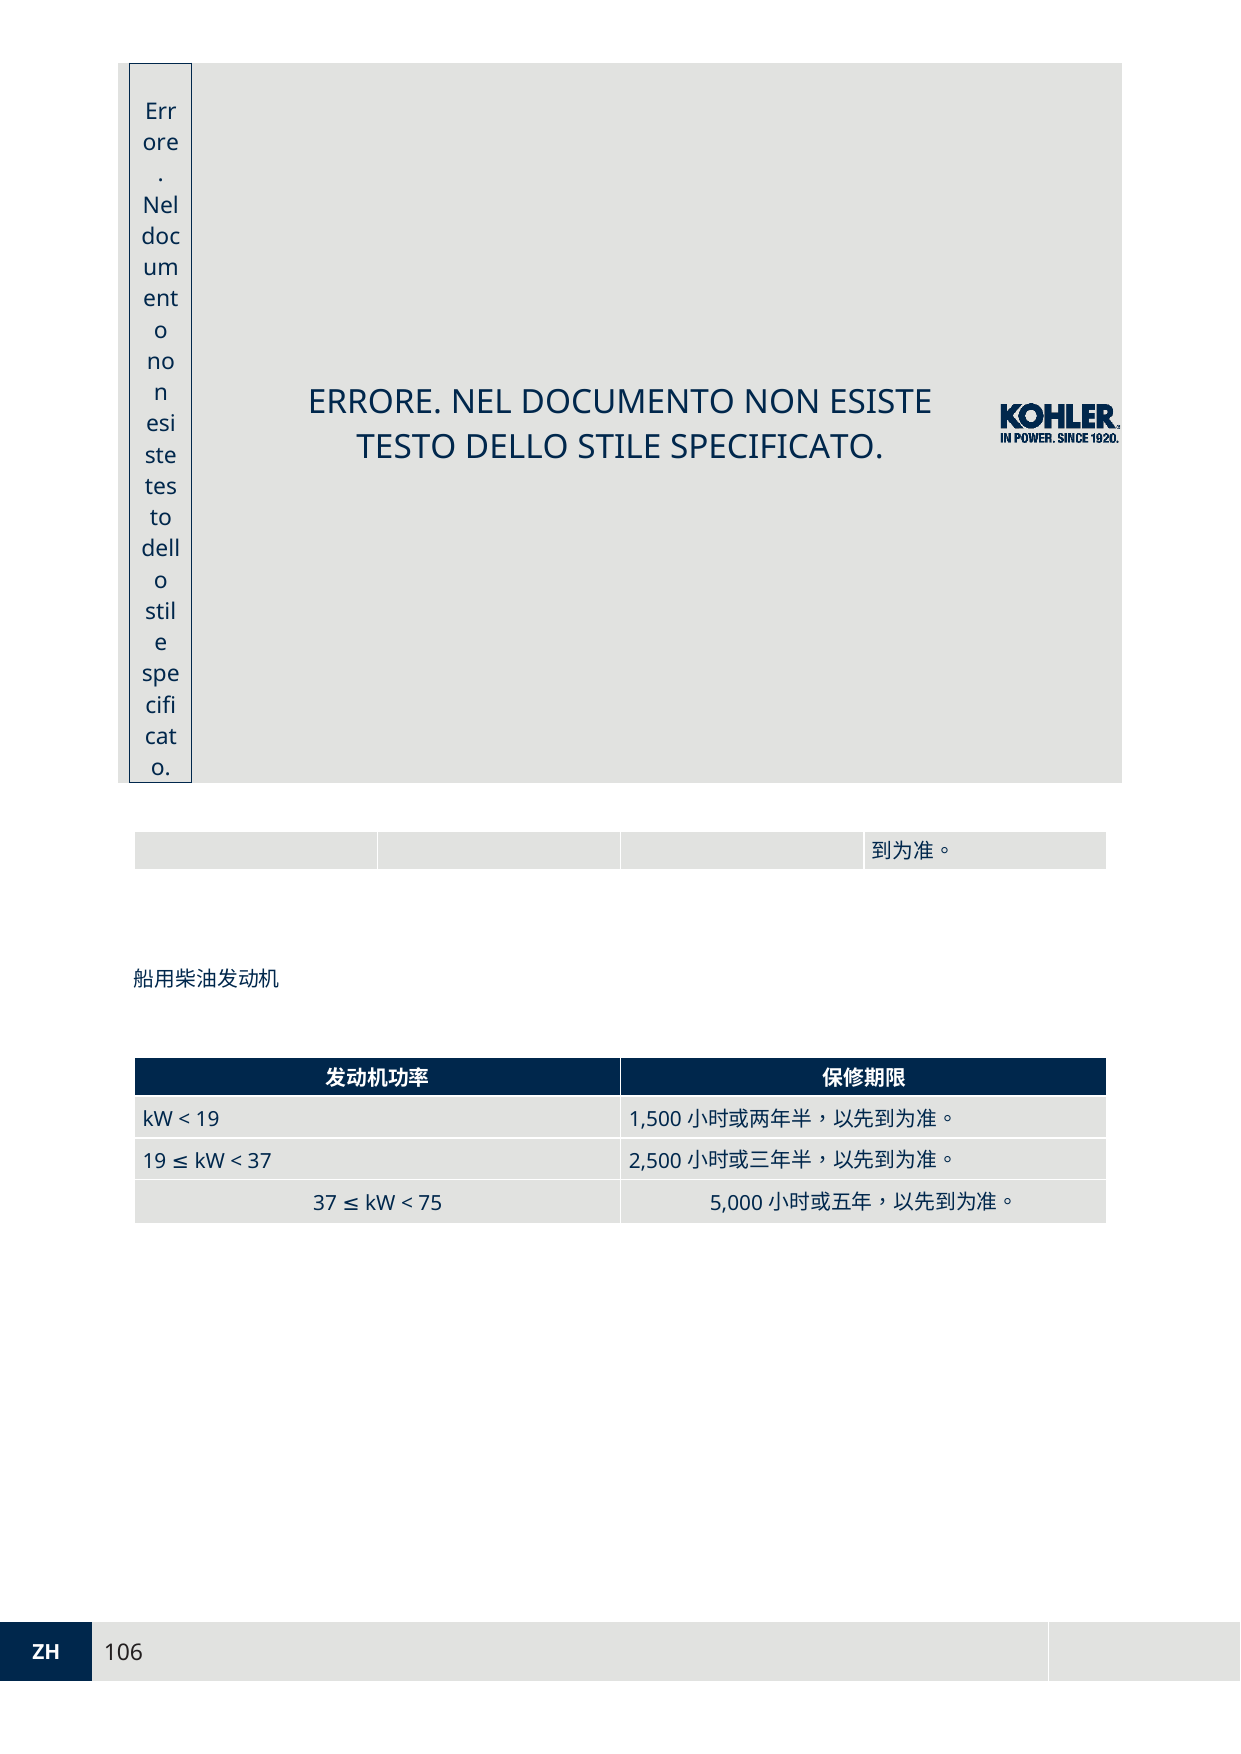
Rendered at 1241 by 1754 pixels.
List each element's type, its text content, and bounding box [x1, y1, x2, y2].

table_header KOHLER 柴油发动机全球保修条款 1. 保修期限 Kohler Co. 向最终用户保证，如果按照 Kohler Co. 的使用说明和操作手册来运行和维护发动机，则在下文规定的适用保修期限内，每台柴油发动机在正常使用情况下都不会出现材料或工艺方面的制造缺陷。 * 主要部件缺陷是与曲轴箱铸件、气缸盖铸件、曲轴、曲轴皮带轮、凸轮轴、连杆、飞轮和油泵相关的故障。 上述保修期限，从最终用户购买成品设备（安装科勒发动机）之日开始计算。如果应用场所未安装计时器，则运行时间将按自购买之日起每星期 5 日，每日使用 4 小时计算。 根据本保修条款，Kohler Co. 的责任明确限制为在 Kohler Co. 或其指定的授权服务机构进行检查后对所发现的故障零件进行适当调整、维修或更换。 作为规定的保修计划的一部分，从零件购买之日起至发动机零件/部件的第一此计划更换点，计划更换的零件/部件将包含在 Kohler Co. 的保修条款中。 如果维修是由 Kohler Co 或其授权服务机构执行的，则所有其他备件物品也均包含在上述保修条款中。 2. 除外条款 本保修条款不包含以下项目。 由下列原因造成的损坏：(i) 意外或事故；(ii) 不当使用或疏忽；(iii) 正常磨损；(iv) 因维护不当造成的过早磨损；(v) 储存不当；(vi) 燃油系统内残留的旧燃油或污染燃油，包括但不限于油罐、燃油管线或燃油喷射部件；(vii) 未经批准进行改装。 由下列原因造成的故障：(I) 除 Kohler Co. 及其指定的授权服务机构以外的任何一方进行的不当维修；(ii) 使用非 Kohler 替换维修零件；或者(iii) 由于在错误、疏漏或无人看管的情况下使用发动机引起警报灯激活，从而导致的未执行规定行为造成的额外损害；(iv) 超出 Kohler Co. 控制范围的行为，包括但不限于盗窃、故意破坏、火灾、闪电、地震、风暴、冰雹、火山爆发、洪水或龙卷风。 与维修或更换发动机故障零件相关的运输费用或差旅费用。 发动机配件，如油箱、离合器、变速箱、动力驱动组件和电池，除非由 Kohler Co. 提供或安装。 发动机安装在未经 Kohler 正式批准的应用场合中。 执行保修维修期间内租赁的其他设备。“使用和维护手册”中列出的所有会受到磨损和需要定期维护的物品（如气体、机油或燃油过滤器、皮带等）的保修期限与手册中列出的规定更换间隔相同。 燃油、润滑油、冷却液/防冻液。 默认或法定保修（包括适销性和特定用途的适用性）明确仅限于本书面保修条款的期限内。KOHLER CO.不做任何其他明示保修，也不授权任何人代表 KOHLER CO. 做出任何保修。KOHLER CO.和/或销售商不对任何形式的特殊、间接、偶发或附带损害负责。 3. 获得保修服务 维修应由 Kohler 指定的 KOHLER 授权服务经销商执行。 美国和加拿大 有关授权经销商列表，可访问 www.kohlerengines.com 或致电 1-800-544-2444（美国和加拿大）发动机部门，Kohler Co.，Kohler Wisconsin 欧洲、中东和亚洲 有关授权经销商列表，可访问 dealers.kohlerpower.it . 中美洲和南美洲 有关授权经销商列表，可访问 dealers.kohlerpower.it . 中国和亚太地区 有关授权经销商列表，可访问 dealers.kohlerpower.it . 印度 有关授权经销商列表，可访问 dealers.kohlerpower.it . 注意：对于在印度直接销售的发动机，采用特殊保修条款和条件。 4. 所有者保修责任 作为越野发动机的所有者，您负责执行“使用和维护手册”中列出的规定维护。Kohler Co.建议您保留所有关于越野和船用发动机维护的收据，但 Kohler Co. 无法仅因缺少收据或因您未能保证执行所有定期维护而拒绝保修。 作为越野和船用发动机的所有者，您应知道，如果您的越野和船用发动机或零件由于滥用、疏漏、维护不当或未经批准进行改装而出现失灵的迹象或故障，则 Kohler Co.可能会拒绝保修。 您的发动机仅适用于燃烧柴油。所用柴油和所有其他液体应符合“使用和维护手册”中列出的建议。使用任何其他燃油或液体可能导致发动机破损、过早磨损或不再符合加利福尼亚和美国环保署的排放要求。 您需要负责启动保修流程。空气资源委员会和美国环保署建议您在出现问题后立即向 Kohler Co.的经销商展示您的越野和船用发动机。经销商应尽快完成保修性维修。 5. 范围 如果发动机及其零件、部件或子组件未进行任何形式的未经授权的改装，则 Kohler Co. 将免费维修或更换材料或工艺方面出现故障的排放控制系统零件、部件和子组件，包括与发动机排气系统相关的诊断、人工和零件。 仅由 Kohler Co. 决定是否对排放控制系统故障进行维修或更换以及履行相关责任。联邦和加利福尼亚限定的排放控制系统保修包含以下排放控制系统零件/部件 作为规定保修计划的一部分，在直至发动机零件/部件的第一次计划更换节点的一段时间内，计划更换的零件/部件将包含在保修条款中。对于由废气排放零件/部件的可保修故障直接导致其他发动机部件的附带损害，将包含在所述保修条款中。 6. 维护和修理要求 所有者对发动机的正当使用和维护负责。KOHLER CO.建议保留所有收据和定期维护记录以防出现问题。如果发动机在保修期限内转售，则维护记录应转让给其后的每位所有者。KOHLER CO.不可因为缺少维修、维护或因未能保留维护记录而拒绝保修性维修。 任何维修机构或个人均可正常维护、更换或维修排放控制装置和系统；但保修性维修必须由 KOHLER 授权服务中心进行 7. 加利福尼亚和联邦排放控制保证声明，越野和船用柴油发动机（仅限美国) 加利福尼亚空气资源局 (CARB)，美国环境保护局 (EPA) 和 Kohler Co. 非常乐意为您讲解您的[当前型号年份 - {2+当前型号年份]越野压缩点火和船用（柴油）发动机的排放控制系统保修条款。在加利福尼亚（“州”）和美国环保局规定的区域，新的重型越野和船用发动机必须设计、建造和装备以满足加州和美国环保局的抗霾标准。保修期应从将发动机或设备交付给最终购买者之日开始计算。KOHLER CO.必须在下面列出的时间期限内为您的发动机排放控制系统提供保修，前提是您的发动机不存在滥用、疏忽或维护不当的情况。 您的排放控制系统可能包括燃油喷射系统和进气系统等零件。还可能包括软管、皮带、连接器和其他排放相关组件。 在可保修条件下，Kohler Co. 将免费为您维修重型越野和船用发动机，其中包括诊断、零件和人工。 如果诊断操作由保修站点执行，且保修零件确实出现了故障，则所有者无需支付诊断人工费用。 制造商保修范围 [当前型号年份 - {2 +当前型号年份}]重型越野和船用发动机在以下列出的期限内提供保修。如果您的发动机上的任何排放相关零件出现故障，则将由 Kohler Co 对其进行修理或更换。 船用柴油发动机 [118, 815, 1122, 1334]
picture [1000, 403, 1121, 443]
